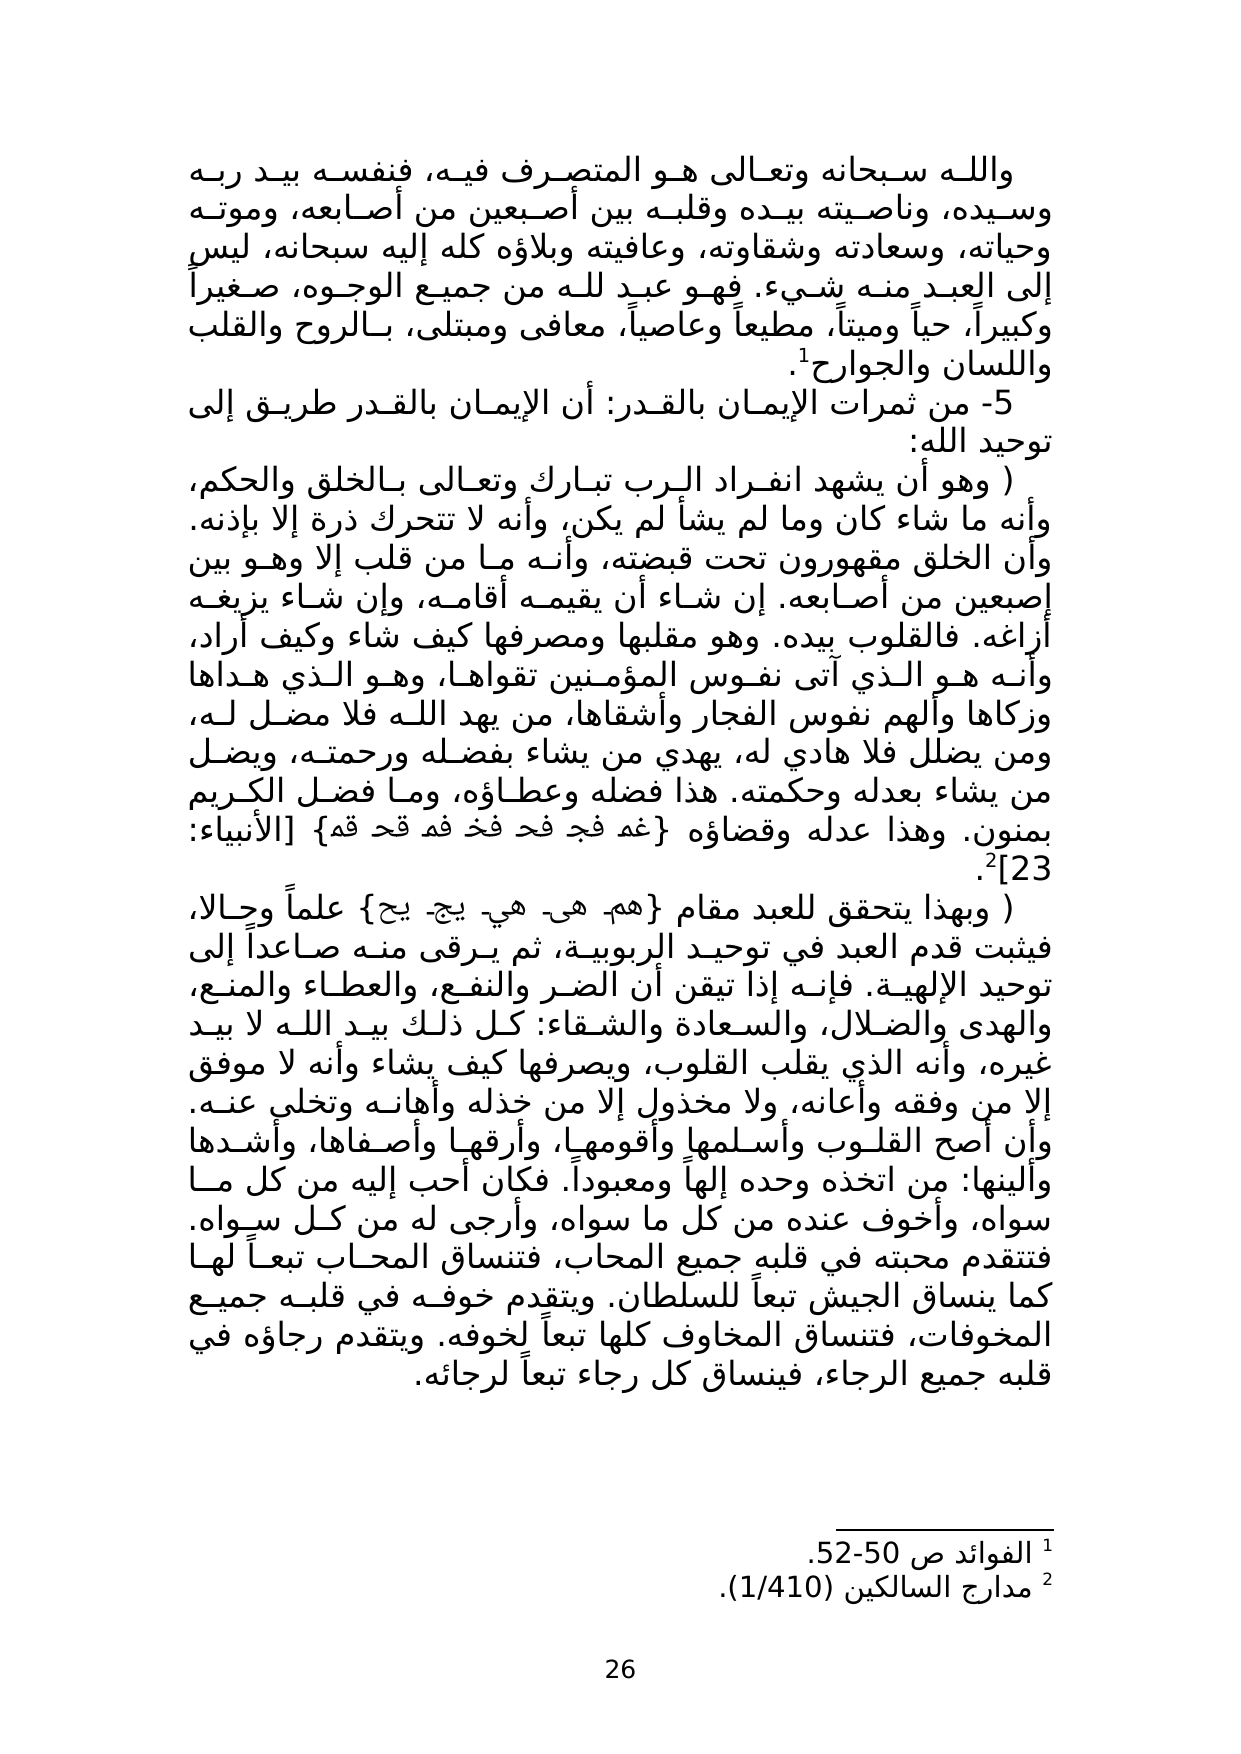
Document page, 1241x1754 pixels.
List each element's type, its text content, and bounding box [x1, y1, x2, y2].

text ( وبهذا يتحقق للعبد مقام {ﱒ ﱓ ﱔ ﱕ ﱖ} علماً وحالا، فيثبت قدم العبد في توحيد الربوبية، ثم يرقى منه صاعداً إلى توحيد الإلهية. فإنه إذا تيقن أن الضر والنفع، والعطاء والمنع، والهدى والضلال، والسعادة والشقاء: كل ذلك بيد الله لا بيد غيره، وأنه الذي يقلب القلوب، ويصرفها كيف يشاء وأنه لا موفق إلا من وفقه وأعانه، ولا مخذول إلا من خذله وأهانه وتخلى عنه. وأن أصح القلوب وأسلمها وأقومها، وأرقها وأصفاها، وأشدها وألينها: من اتخذه وحده إلهاً ومعبوداً. فكان أحب إليه من كل ما سواه، وأخوف عنده من كل ما سواه، وأرجى له من كل سواه. فتتقدم محبته في قلبه جميع المحاب، فتنساق المحاب تبعاً لها كما ينساق الجيش تبعاً للسلطان. ويتقدم خوفه في قلبه جميع المخوفات، فتنساق المخاوف كلها تبعاً لخوفه. ويتقدم رجاؤه في قلبه جميع الرجاء، فينساق كل رجاء تبعاً لرجائه. [187, 888, 1053, 1393]
text 5- من ثمرات الإيمان بالقدر: أن الإيمان بالقدر طريق إلى توحيد الله: [187, 383, 1053, 461]
text ( وهو أن يشهد انفراد الرب تبارك وتعالى بالخلق والحكم، وأنه ما شاء كان وما لم يشأ لم يكن، وأنه لا تتحرك ذرة إلا بإذنه. وأن الخلق مقهورون تحت قبضته، وأنه ما من قلب إلا وهو بين إصبعين من أصابعه. إن شاء أن يقيمه أقامه، وإن شاء يزيغه أزاغه. فالقلوب بيده. وهو مقلبها ومصرفها كيف شاء وكيف أراد، وأنه هو الذي آتى نفوس المؤمنين تقواها، وهو الذي هداها وزكاها وألهم نفوس الفجار وأشقاها، من يهد الله فلا مضل له، ومن يضلل فلا هادي له، يهدي من يشاء بفضله ورحمته، ويضل من يشاء بعدله وحكمته. هذا فضله وعطاؤه، وما فضل الكريم بمنون. وهذا عدله وقضاؤه {ﲽ ﲾ ﲿ ﳀ ﳁ ﳂ ﳃ} [الأنبياء: 23]. [187, 461, 1053, 888]
text والله سبحانه وتعالى هو المتصرف فيه، فنفسه بيد ربه وسيده، وناصيته بيده وقلبه بين أصبعين من أصابعه، وموته وحياته، وسعادته وشقاوته، وعافيته وبلاؤه كله إليه سبحانه، ليس إلى العبد منه شيء. فهو عبد لله من جميع الوجوه، صغيراً وكبيراً، حياً وميتاً، مطيعاً وعاصياً، معافى ومبتلى، بالروح والقلب واللسان والجوارح. [187, 150, 1053, 383]
